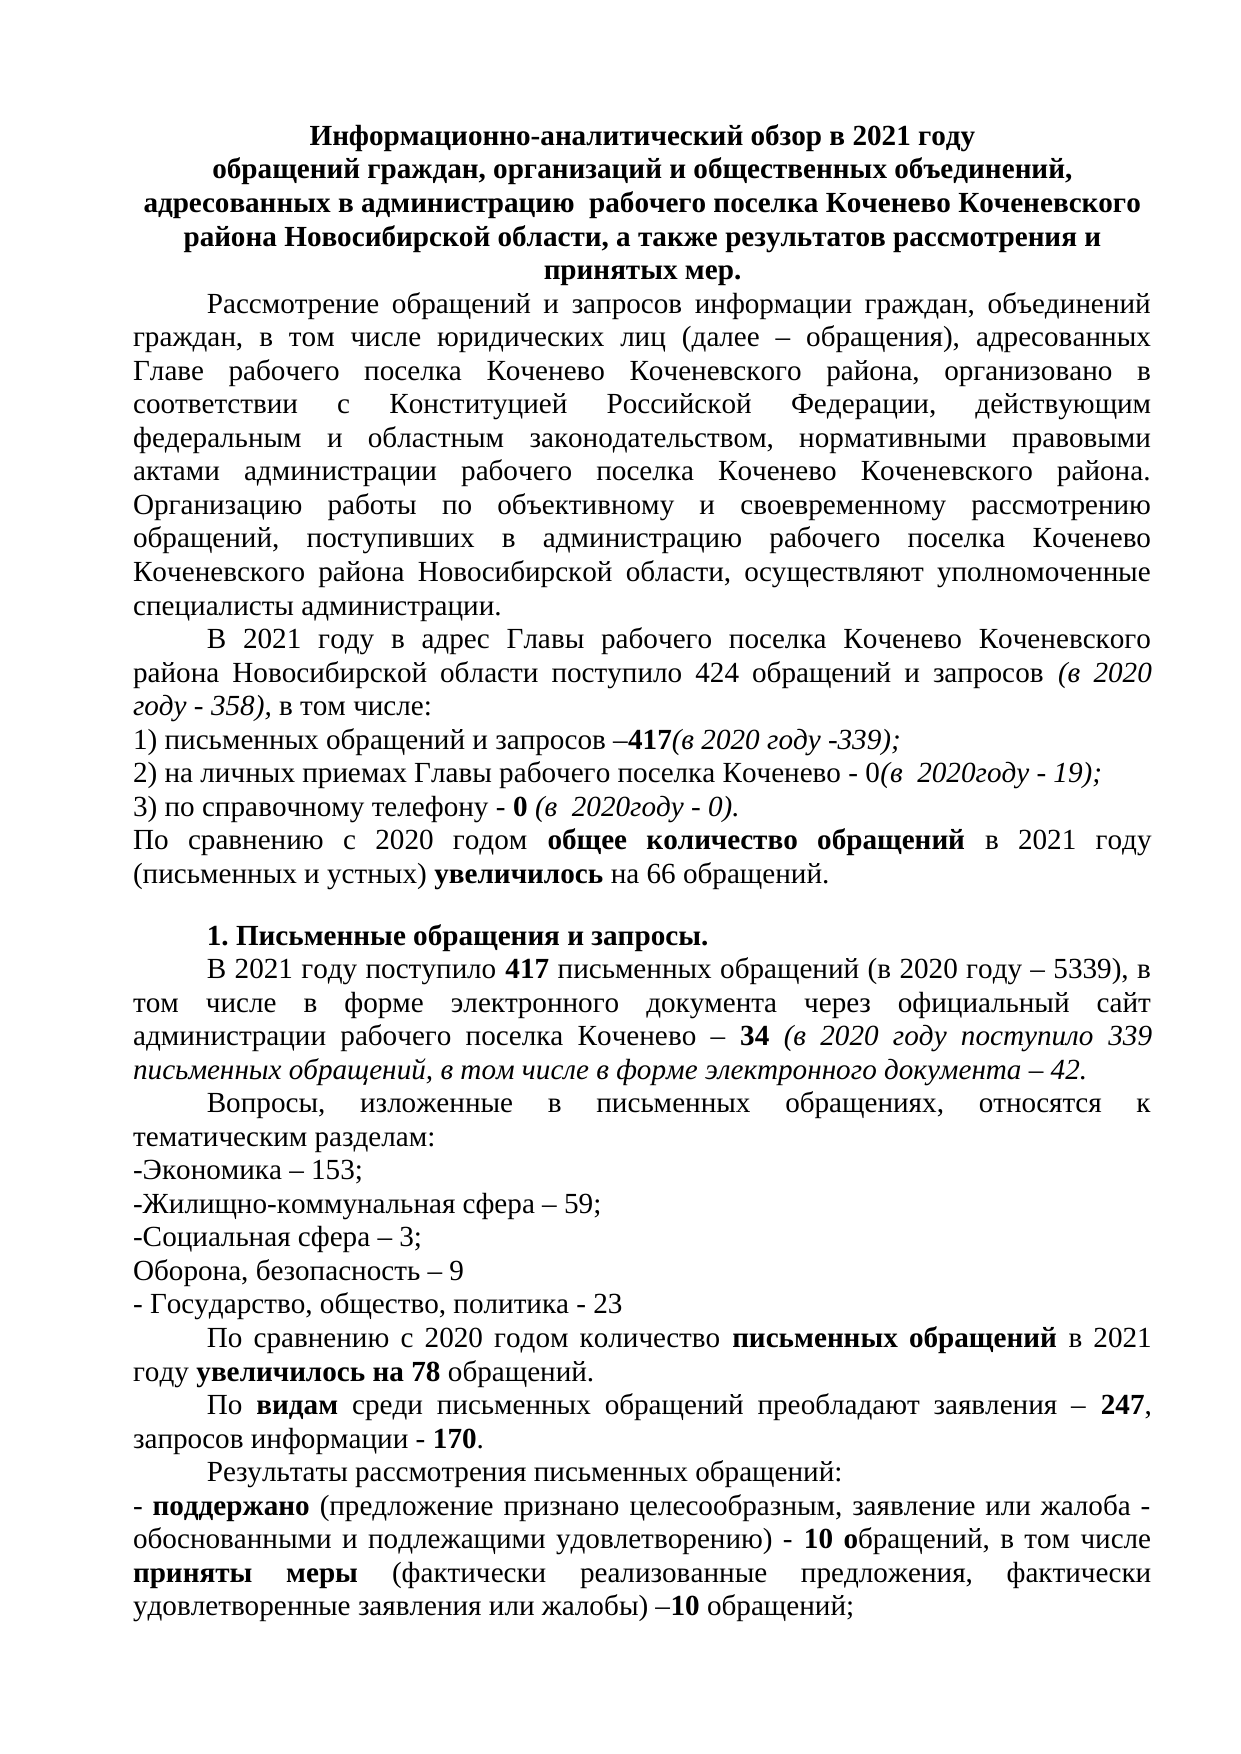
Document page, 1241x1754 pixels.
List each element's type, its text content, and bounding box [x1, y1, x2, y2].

text 2) на личных приемах Главы рабочего поселка Коченево - 0(в 2020году - 19); [133, 755, 1152, 789]
text По сравнению с 2020 годом общее количество обращений в 2021 году (письменных и устных) увеличилось на 66 обращений. [133, 822, 1152, 889]
text 1) письменных обращений и запросов –417(в 2020 году -339); [133, 722, 1152, 755]
text В 2021 году в адрес Главы рабочего поселка Коченево Коченевского района Новосибирской области поступило 424 обращений и запросов (в 2020 году - 358), в том числе: [133, 621, 1152, 722]
text Рассмотрение обращений и запросов информации граждан, объединений граждан, в том числе юридических лиц (далее – обращения), адресованных Главе рабочего поселка Коченево Коченевского района, организовано в соответствии с Конституцией Российской Федерации, действующим федеральным и областным законодательством, нормативными правовыми актами администрации рабочего поселка Коченево Коченевского района. Организацию работы по объективному и своевременному рассмотрению обращений, поступивших в администрацию рабочего поселка Коченево Коченевского района Новосибирской области, осуществляют уполномоченные специалисты администрации. [133, 286, 1152, 621]
text -Социальная сфера – 3; [133, 1219, 1152, 1253]
text 3) по справочному телефону - 0 (в 2020году - 0). [133, 789, 1152, 822]
text 1. Письменные обращения и запросы. [133, 918, 1152, 951]
text Информационно-аналитический обзор в 2021 году [133, 118, 1152, 152]
text По сравнению с 2020 годом количество письменных обращений в 2021 году увеличилось на 78 обращений. [133, 1320, 1152, 1387]
text Результаты рассмотрения письменных обращений: [133, 1454, 1152, 1488]
text По видам среди письменных обращений преобладают заявления – 247, запросов информации - 170. [133, 1387, 1152, 1454]
text - поддержано (предложение признано целесообразным, заявление или жалоба - обоснованными и подлежащими удовлетворению) - 10 обращений, в том числе приняты меры (фактически реализованные предложения, фактически удовлетворенные заявления или жалобы) –10 обращений; [133, 1488, 1152, 1622]
text Вопросы, изложенные в письменных обращениях, относятся к тематическим разделам: [133, 1085, 1152, 1152]
text -Экономика – 153; [133, 1152, 1152, 1186]
text - Государство, общество, политика - 23 [133, 1287, 1152, 1320]
text обращений граждан, организаций и общественных объединений, адресованных в администрацию рабочего поселка Коченево Коченевского района Новосибирской области, а также результатов рассмотрения и принятых мер. [133, 152, 1152, 286]
text В 2021 году поступило 417 письменных обращений (в 2020 году – 5339), в том числе в форме электронного документа через официальный сайт администрации рабочего поселка Коченево – 34 (в 2020 году поступило 339 письменных обращений, в том числе в форме электронного документа – 42. [133, 951, 1152, 1085]
text -Жилищно-коммунальная сфера – 59; [133, 1186, 1152, 1219]
text Оборона, безопасность – 9 [133, 1253, 1152, 1287]
